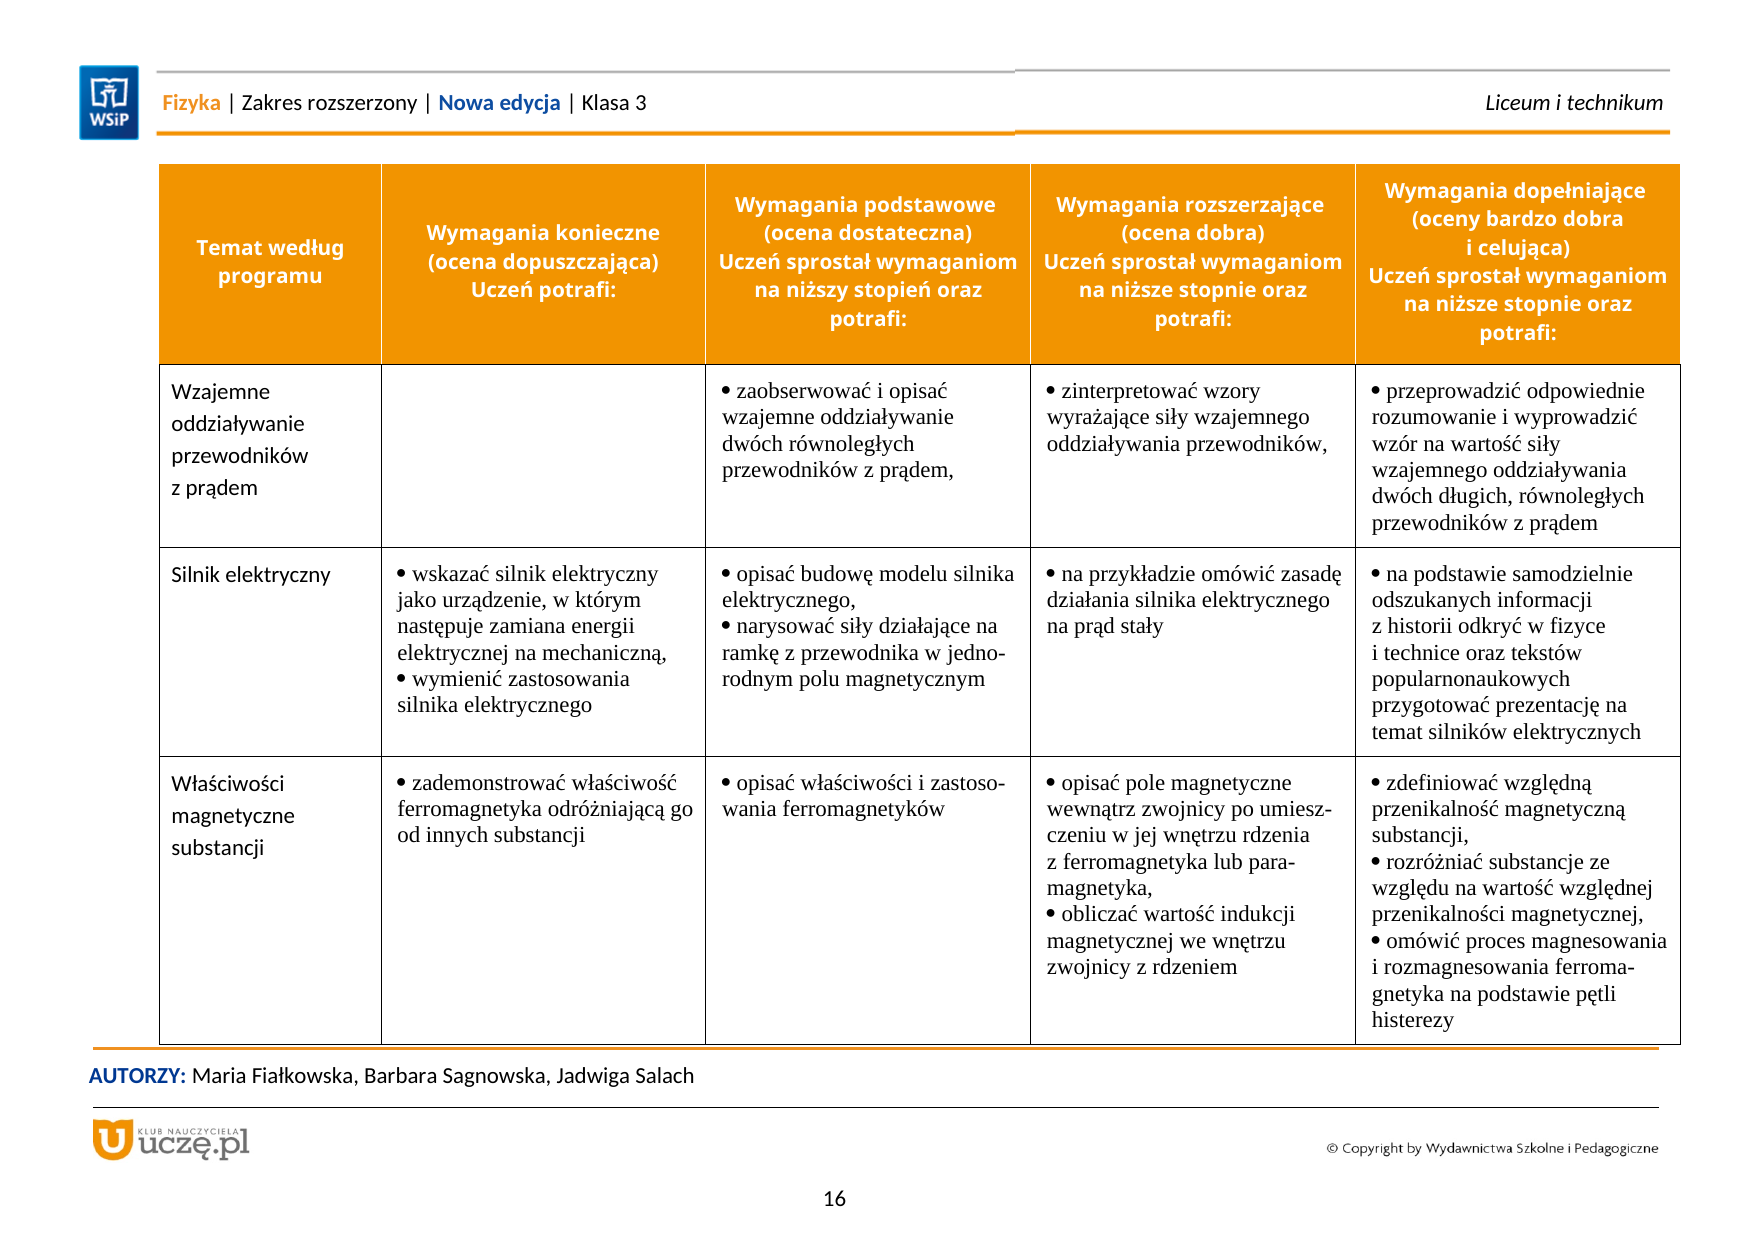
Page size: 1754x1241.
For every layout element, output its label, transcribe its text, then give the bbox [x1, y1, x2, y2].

picture [93, 1117, 1659, 1163]
table_cell Właściwości magnetyczne substancji [160, 757, 381, 1044]
table_cell zaobserwować i opisać wzajemne oddziaływanie dwóch równoległych przewodników z prądem, [706, 365, 1030, 547]
table_header Wymagania konieczne (ocena dopuszczająca) Uczeń potrafi: [382, 164, 705, 364]
table_cell opisać właściwości i zastoso-wania ferromagnetyków [706, 757, 1030, 1044]
picture [0, 6, 1671, 164]
table_header Wymagania dopełniające (oceny bardzo dobra i celująca) Uczeń sprostał wymaganiom na niższe stopnie oraz potrafi: [1356, 164, 1680, 364]
table_cell wskazać silnik elektryczny jako urządzenie, w którym następuje zamiana energii elektrycznej na mechaniczną, wymienić zastosowania silnika elektrycznego [382, 548, 705, 756]
table_cell zinterpretować wzory wyrażające siły wzajemnego oddziaływania przewodników, [1031, 365, 1355, 547]
table_cell opisać pole magnetyczne wewnątrz zwojnicy po umiesz-czeniu w jej wnętrzu rdzenia z ferromagnetyka lub para-magnetyka, obliczać wartość indukcji magnetycznej we wnętrzu zwojnicy z rdzeniem [1031, 757, 1355, 1044]
table_header Wymagania podstawowe (ocena dostateczna) Uczeń sprostał wymaganiom na niższy stopień oraz potrafi: [706, 164, 1030, 364]
table_cell Wzajemne oddziaływanie przewodników z prądem [160, 365, 381, 547]
table_cell zdefiniować względną przenikalność magnetyczną substancji, rozróżniać substancje ze względu na wartość względnej przenikalności magnetycznej, omówić proces magnesowania i rozmagnesowania ferroma-gnetyka na podstawie pętli histerezy [1356, 757, 1680, 1044]
table_cell opisać budowę modelu silnika elektrycznego, narysować siły działające na ramkę z przewodnika w jedno-rodnym polu magnetycznym [706, 548, 1030, 756]
table_cell [382, 365, 705, 547]
table_cell na podstawie samodzielnie odszukanych informacji z historii odkryć w fizyce i technice oraz tekstów popularnonaukowych przygotować prezentację na temat silników elektrycznych [1356, 548, 1680, 756]
table_cell na przykładzie omówić zasadę działania silnika elektrycznego na prąd stały [1031, 548, 1355, 756]
table_header Temat według programu [159, 164, 381, 364]
table_cell Silnik elektryczny [160, 548, 381, 756]
table_cell zademonstrować właściwość ferromagnetyka odróżniającą go od innych substancji [382, 757, 705, 1044]
table_header Wymagania rozszerzające (ocena dobra) Uczeń sprostał wymaganiom na niższe stopnie oraz potrafi: [1031, 164, 1355, 364]
table_cell przeprowadzić odpowiednie rozumowanie i wyprowadzić wzór na wartość siły wzajemnego oddziaływania dwóch długich, równoległych przewodników z prądem [1356, 365, 1680, 547]
